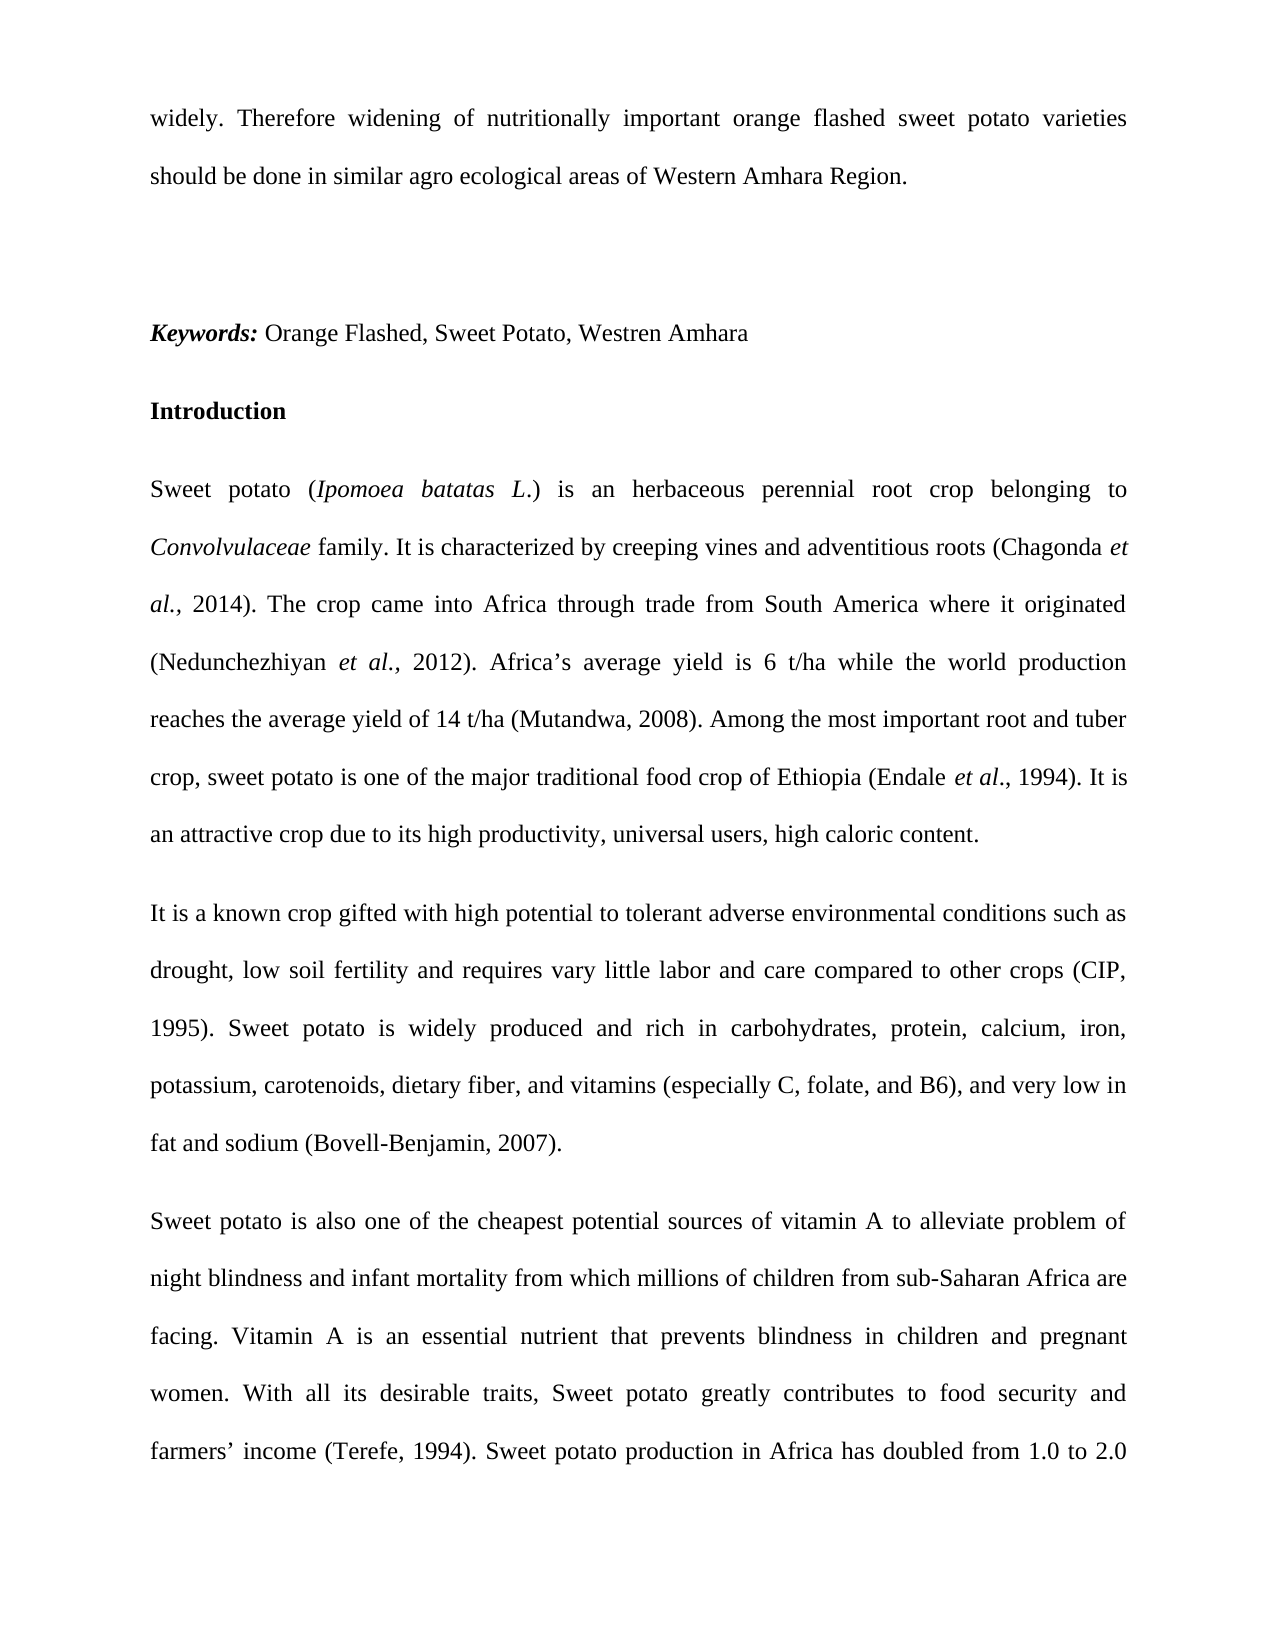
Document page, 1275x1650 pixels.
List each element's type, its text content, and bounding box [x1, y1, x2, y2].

text It is a known crop gifted with high potential to tolerant adverse environmental conditions such as drought, low soil fertility and requires vary little labor and care compared to other crops (CIP, 1995). Sweet potato is widely produced and rich in carbohydrates, protein, calcium, iron, potassium, carotenoids, dietary fiber, and vitamins (especially C, folate, and B6), and very low in fat and sodium (Bovell-Benjamin, 2007). [150, 898, 1128, 1156]
text Keywords: Orange Flashed, Sweet Potato, Westren Amhara [150, 318, 1128, 346]
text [150, 1206, 1128, 1465]
text Sweet potato (Ipomoea batatas L.) is an herbaceous perennial root crop belonging to Convolvulaceae family. It is characterized by creeping vines and adventitious roots (Chagonda et al., 2014). The crop came into Africa through trade from South America where it originated (Nedunchezhiyan et al., 2012). Africa’s average yield is 6 t/ha while the world production reaches the average yield of 14 t/ha (Mutandwa, 2008). Among the most important root and tuber crop, sweet potato is one of the major traditional food crop of Ethiopia (Endale et al., 1994). It is an attractive crop due to its high productivity, universal users, high caloric content. [150, 474, 1128, 848]
text Introduction [150, 396, 1128, 425]
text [150, 103, 1128, 190]
